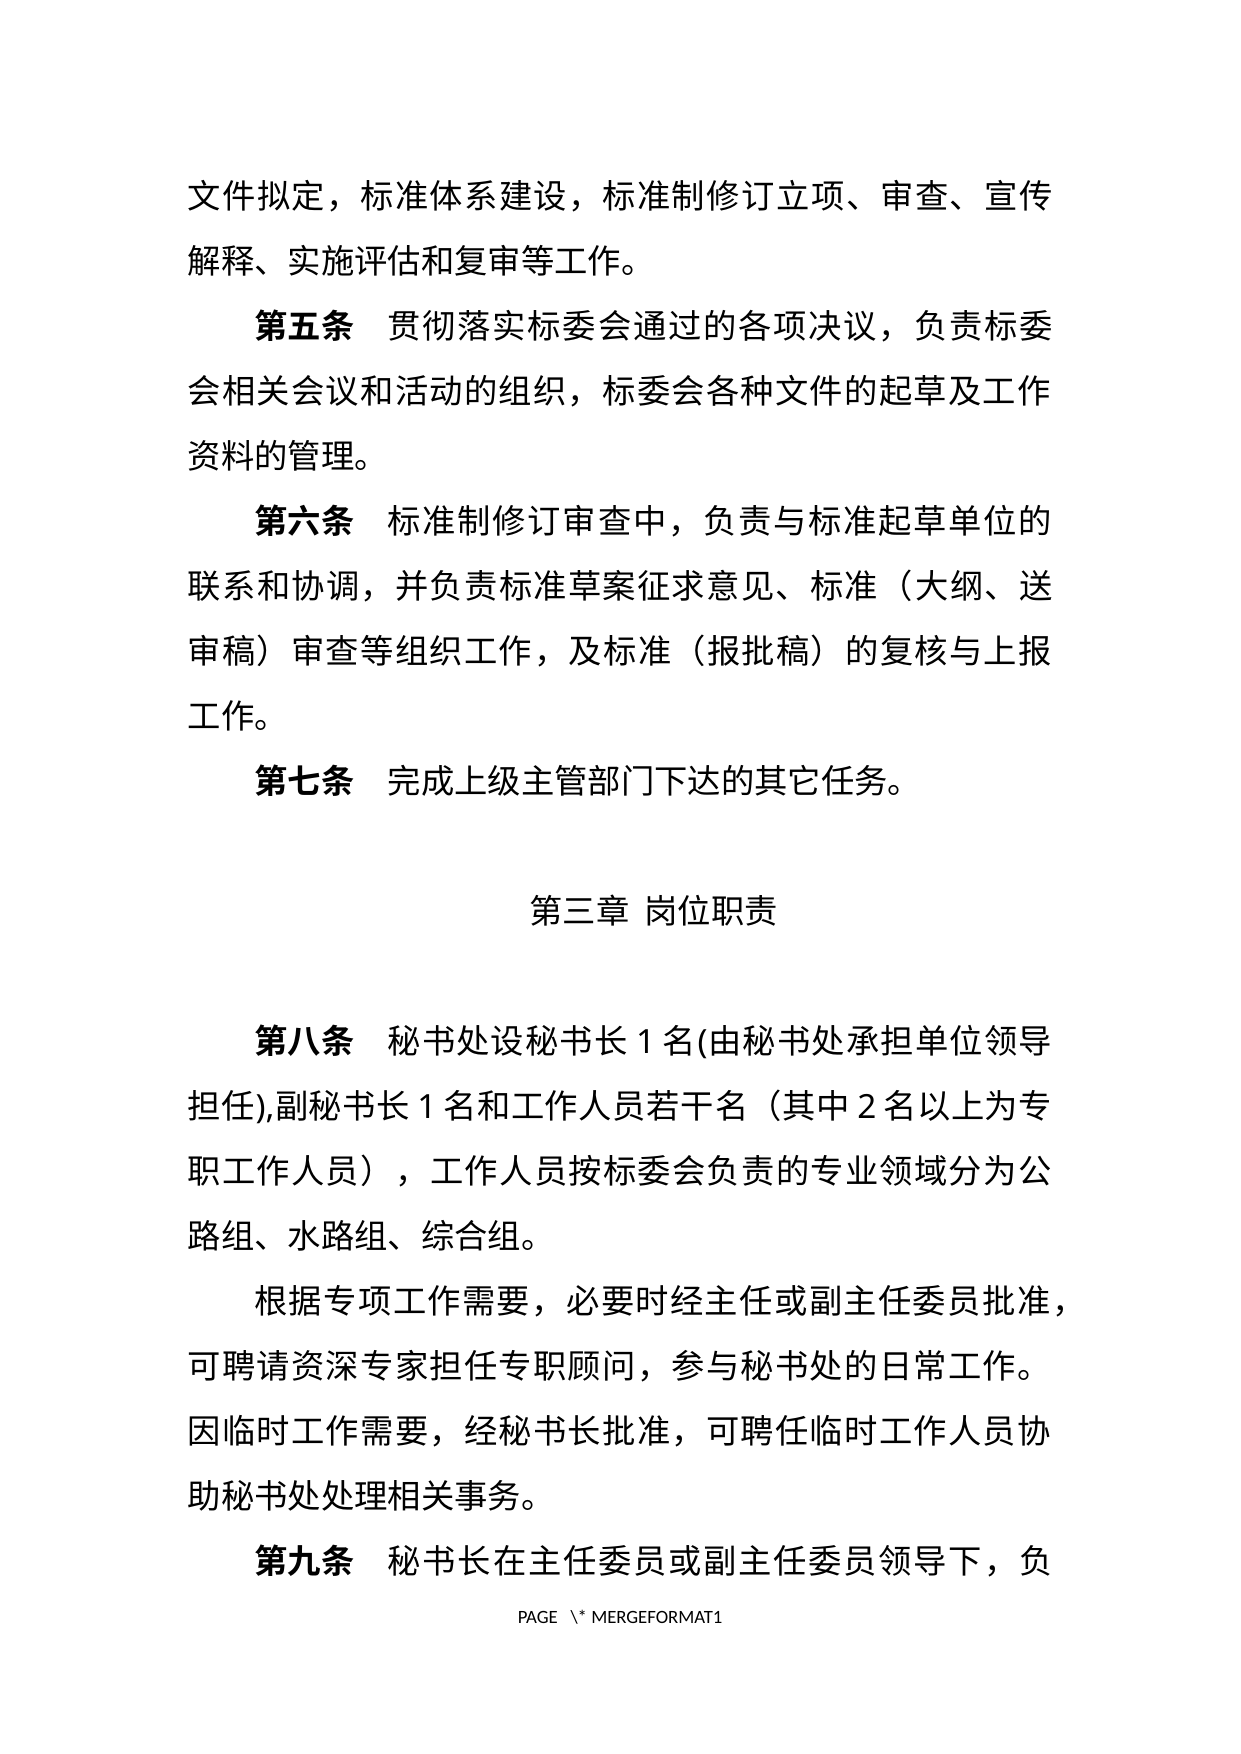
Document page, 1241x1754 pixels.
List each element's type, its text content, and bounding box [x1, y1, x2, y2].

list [187, 1527, 1053, 1592]
text 根据专项工作需要，必要时经主任或副主任委员批准，可聘请资深专家担任专职顾问，参与秘书处的日常工作。因临时工作需要，经秘书长批准，可聘任临时工作人员协助秘书处处理相关事务。 [187, 1267, 1053, 1527]
list 贯彻落实标委会通过的各项决议，负责标委会相关会议和活动的组织，标委会各种文件的起草及工作资料的管理。 [187, 292, 1053, 487]
text 第三章 岗位职责 [187, 877, 1053, 942]
list 秘书处设秘书长1名(由秘书处承担单位领导担任),副秘书长1名和工作人员若干名（其中2名以上为专职工作人员），工作人员按标委会负责的专业领域分为公路组、水路组、综合组。 [187, 1007, 1053, 1267]
list 完成上级主管部门下达的其它任务。 [187, 747, 1053, 812]
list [187, 162, 1053, 292]
list 标准制修订审查中，负责与标准起草单位的联系和协调，并负责标准草案征求意见、标准（大纲、送审稿）审查等组织工作，及标准（报批稿）的复核与上报工作。 [187, 487, 1053, 747]
